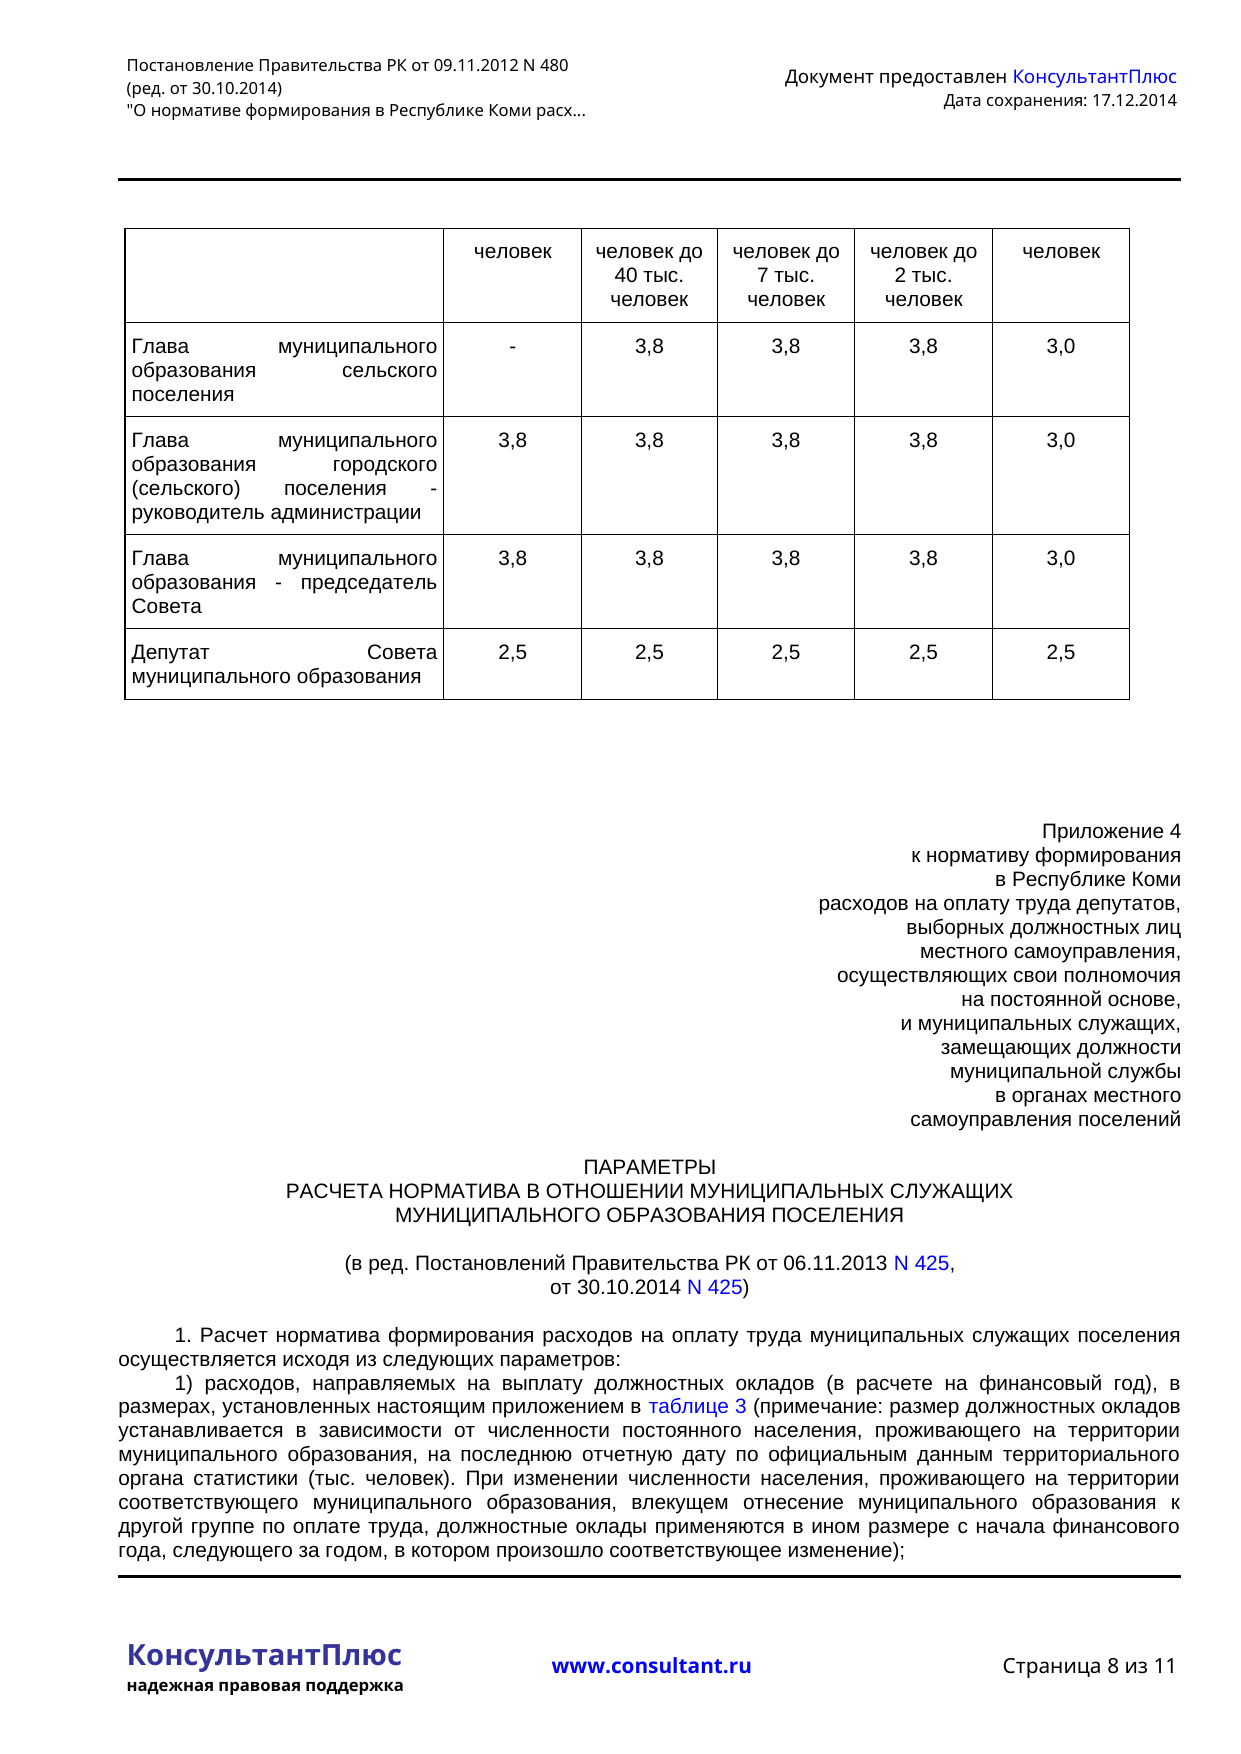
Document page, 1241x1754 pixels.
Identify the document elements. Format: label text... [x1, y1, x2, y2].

table_cell 3,8 [444, 535, 581, 628]
table_cell Депутат Совета муниципального образования [126, 629, 443, 698]
text местного самоуправления, [118, 939, 1181, 963]
table_cell Глава муниципального образования городского (сельского) поселения - руководитель администрации [126, 417, 443, 534]
text муниципальной службы [118, 1059, 1181, 1083]
text расходов на оплату труда депутатов, [118, 891, 1181, 915]
text осуществляющих свои полномочия [118, 963, 1181, 987]
text от 30.10.2014 N 425) [118, 1274, 1181, 1298]
text выборных должностных лиц [118, 915, 1181, 939]
table_cell 3,0 [993, 417, 1129, 534]
table_cell 3,0 [993, 323, 1129, 416]
text к нормативу формирования [118, 843, 1181, 867]
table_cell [718, 229, 854, 322]
table_cell 3,8 [582, 323, 717, 416]
table_cell 2,5 [444, 629, 581, 698]
text в Республике Коми [118, 867, 1181, 891]
table_cell от 40 тыс. человек [444, 229, 581, 322]
table_cell Глава муниципального образования сельского поселения [126, 323, 443, 416]
text 1) расходов, направляемых на выплату должностных окладов (в расчете на финансовый год), в размерах, установленных настоящим приложением в таблице 3 (примечание: размер должностных окладов устанавливается в зависимости от численности постоянного населения, проживающего на территории муниципального образования, на последнюю отчетную дату по официальным данным территориального органа статистики (тыс. человек). При изменении численности населения, проживающего на территории соответствующего муниципального образования, влекущем отнесение муниципального образования к другой группе по оплате труда, должностные оклады применяются в ином размере с начала финансового года, следующего за годом, в котором произошло соответствующее изменение); [118, 1370, 1181, 1562]
text МУНИЦИПАЛЬНОГО ОБРАЗОВАНИЯ ПОСЕЛЕНИЯ [118, 1203, 1181, 1227]
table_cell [855, 229, 992, 322]
table_cell 3,8 [582, 535, 717, 628]
table_cell 2,5 [855, 629, 992, 698]
table_cell 2,5 [993, 629, 1129, 698]
table_cell 3,8 [582, 417, 717, 534]
table_cell Глава муниципального образования - председатель Совета [126, 535, 443, 628]
text РАСЧЕТА НОРМАТИВА В ОТНОШЕНИИ МУНИЦИПАЛЬНЫХ СЛУЖАЩИХ [118, 1179, 1181, 1203]
text в органах местного [118, 1083, 1181, 1107]
text Приложение 4 [118, 819, 1181, 843]
table_cell 2,5 [718, 629, 854, 698]
table_cell 3,8 [718, 535, 854, 628]
table_cell - [444, 323, 581, 416]
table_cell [582, 229, 717, 322]
text замещающих должности [118, 1035, 1181, 1059]
table_cell 3,8 [855, 417, 992, 534]
table_cell 3,8 [855, 535, 992, 628]
table_cell до 1 тыс. человек [993, 229, 1129, 322]
text (в ред. Постановлений Правительства РК от 06.11.2013 N 425, [118, 1251, 1181, 1274]
text самоуправления поселений [118, 1107, 1181, 1131]
table_cell 3,0 [993, 535, 1129, 628]
text и муниципальных служащих, [118, 1011, 1181, 1035]
table_cell 3,8 [444, 417, 581, 534]
table_cell 2,5 [582, 629, 717, 698]
table_cell 3,8 [855, 323, 992, 416]
text на постоянной основе, [118, 987, 1181, 1011]
table_cell 3,8 [718, 417, 854, 534]
table_cell 3,8 [718, 323, 854, 416]
text ПАРАМЕТРЫ [118, 1155, 1181, 1179]
text 1. Расчет норматива формирования расходов на оплату труда муниципальных служащих поселения осуществляется исходя из следующих параметров: [118, 1322, 1181, 1370]
